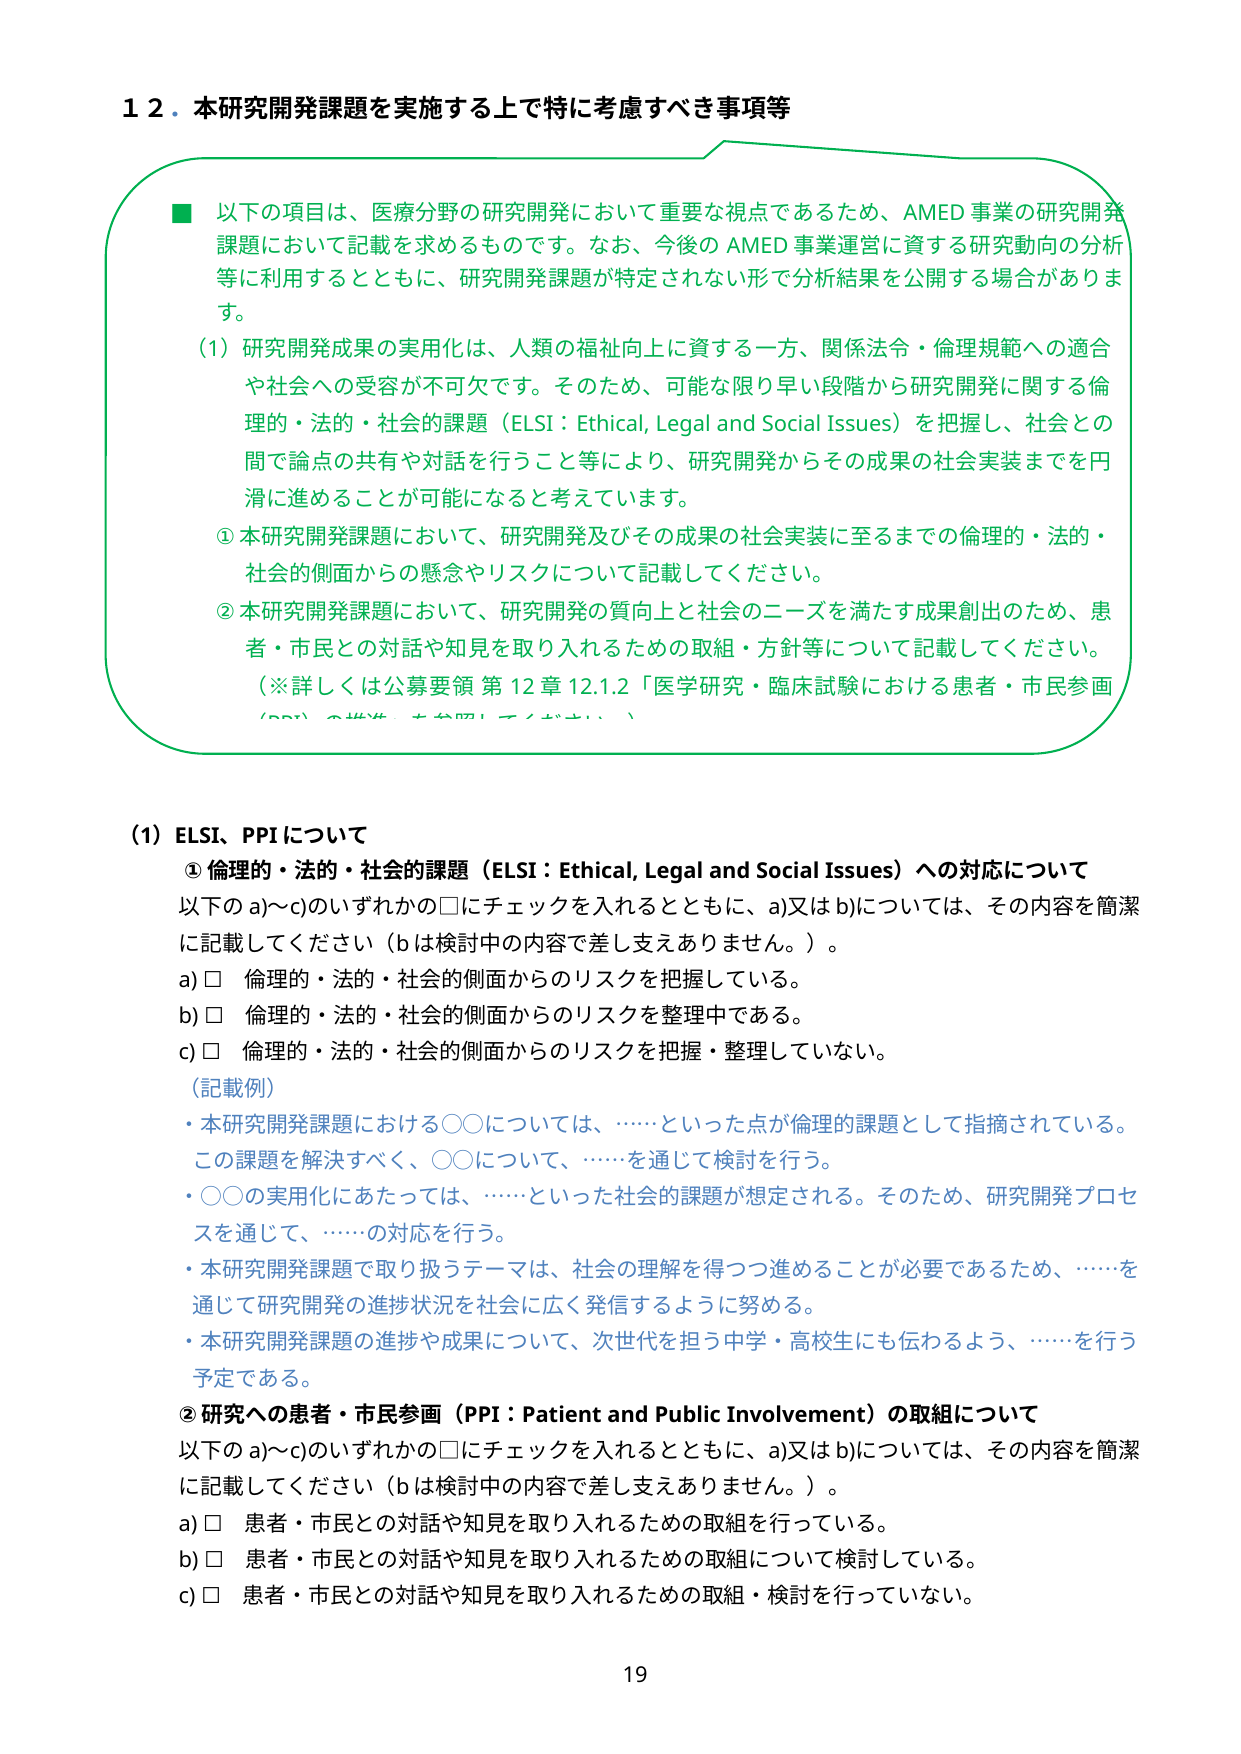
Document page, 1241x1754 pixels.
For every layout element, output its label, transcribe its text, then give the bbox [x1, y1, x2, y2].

list a) 倫理的・法的・社会的側面からのリスクを把握している。 [178, 959, 1141, 996]
list b) 倫理的・法的・社会的側面からのリスクを整理中である。 [178, 996, 1141, 1032]
subtitle １２．本研究開発課題を実施する上で特に考慮すべき事項等 [118, 87, 1152, 124]
list ・本研究開発課題で取り扱うテーマは、社会の理解を得つつ進めることが必要であるため、……を通じて研究開発の進捗状況を社会に広く発信するように努める。 [178, 1249, 1141, 1322]
list c) 患者・市民との対話や知見を取り入れるための取組・検討を行っていない。 [178, 1576, 1141, 1612]
list 以下のa)～c)のいずれかの□にチェックを入れるとともに、a)又はb)については、その内容を簡潔に記載してください（bは検討中の内容で差し支えありません。）。 [178, 887, 1141, 959]
list ・○○の実用化にあたっては、……といった社会的課題が想定される。そのため、研究開発プロセスを通じて、……の対応を行う。 [178, 1177, 1141, 1249]
list ・本研究開発課題の進捗や成果について、次世代を担う中学・高校生にも伝わるよう、……を行う予定である。 [178, 1322, 1141, 1394]
list （記載例） [178, 1068, 1141, 1104]
list c) 倫理的・法的・社会的側面からのリスクを把握・整理していない。 [178, 1032, 1141, 1068]
text ①倫理的・法的・社会的課題（ELSI：Ethical, Legal and Social Issues）への対応について [118, 851, 1141, 887]
list 以下のa)～c)のいずれかの□にチェックを入れるとともに、a)又はb)については、その内容を簡潔に記載してください（bは検討中の内容で差し支えありません。）。 [178, 1431, 1141, 1503]
subtitle （1）ELSI、PPIについて [118, 813, 1152, 851]
list ②研究への患者・市民参画（PPI：Patient and Public Involvement）の取組について [178, 1394, 1141, 1431]
list a) 患者・市民との対話や知見を取り入れるための取組を行っている。 [178, 1503, 1141, 1539]
list b) 患者・市民との対話や知見を取り入れるための取組について検討している。 [178, 1539, 1141, 1576]
list ・本研究開発課題における○○については、……といった点が倫理的課題として指摘されている。この課題を解決すべく、○○について、……を通じて検討を行う。 [178, 1104, 1141, 1177]
